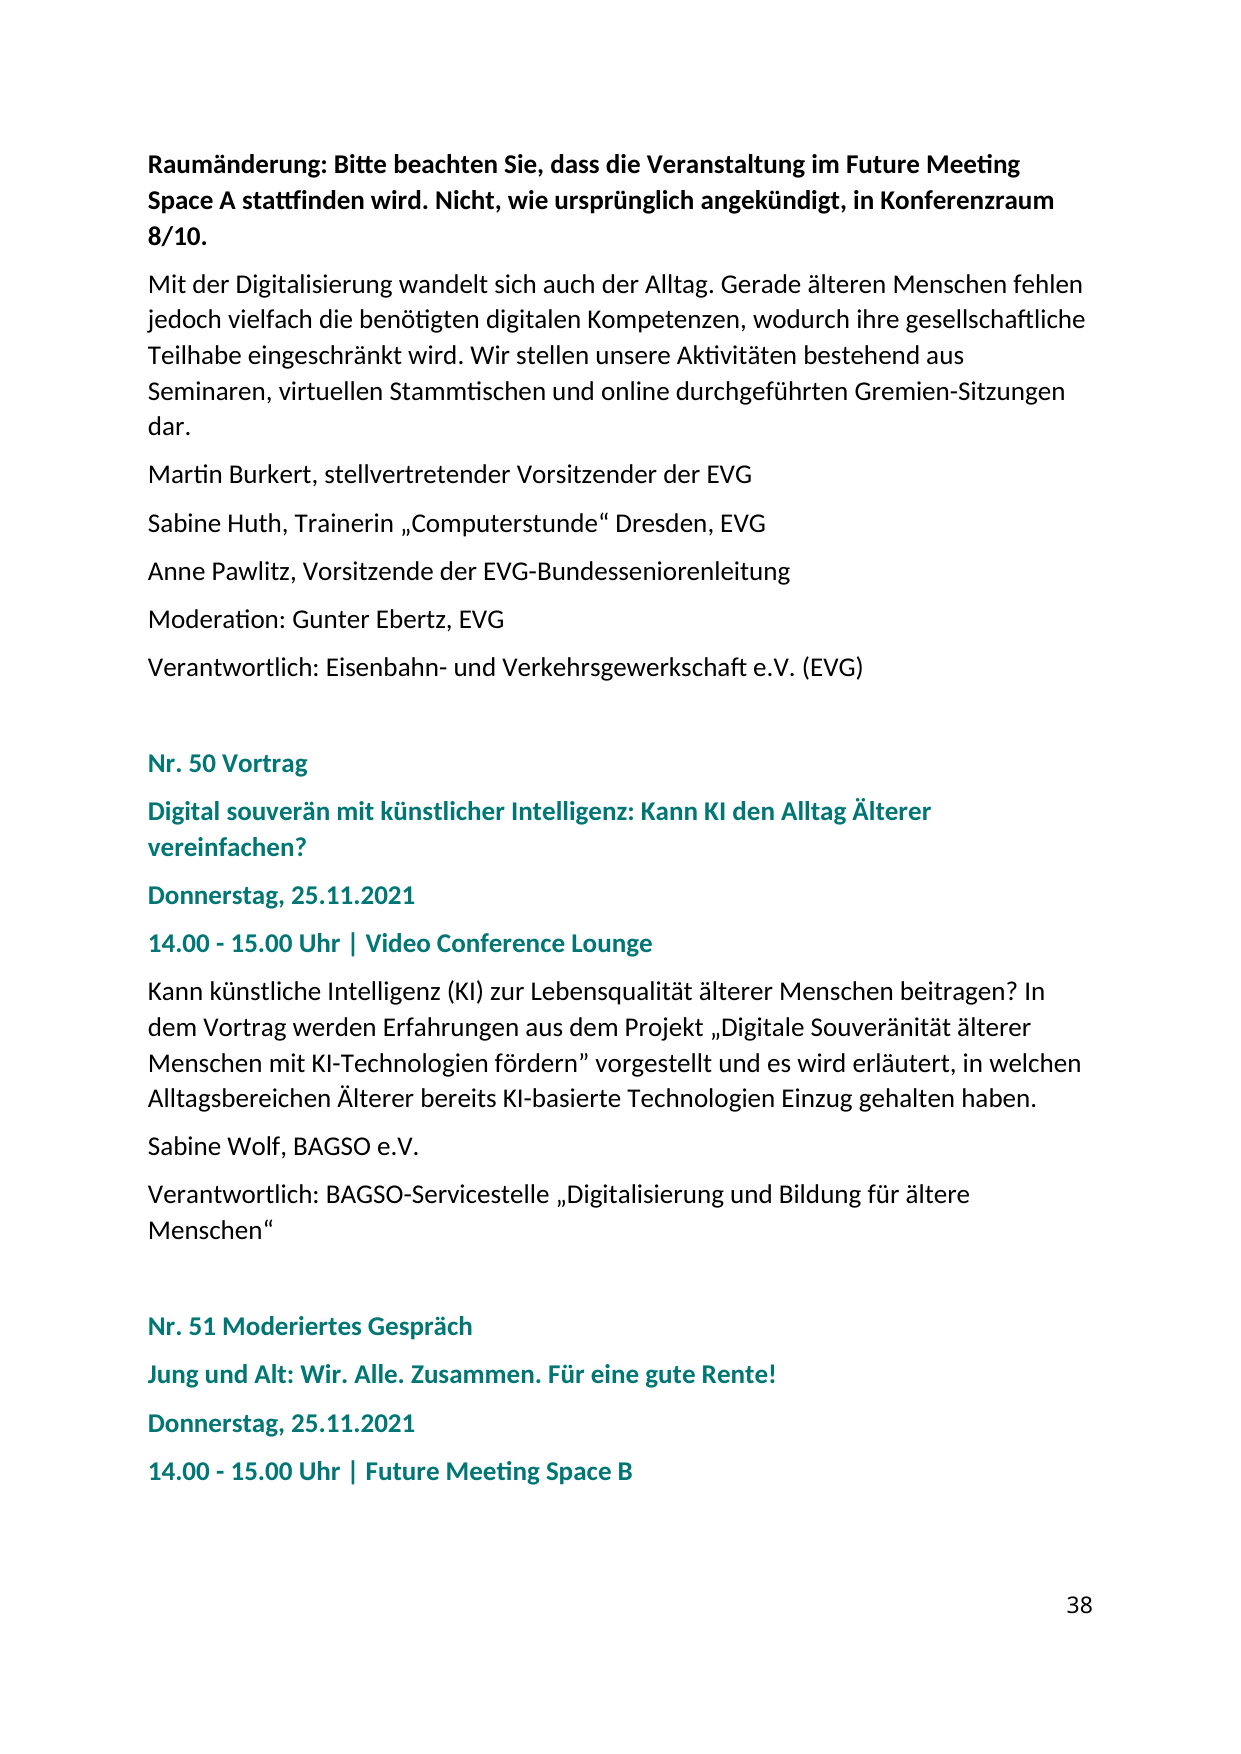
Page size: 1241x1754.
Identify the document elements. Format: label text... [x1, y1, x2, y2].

subtitle Digital souverän mit künstlicher Intelligenz: Kann KI den Alltag Älterer vereinfachen? [148, 794, 1092, 863]
text Martin Burkert, stellvertretender Vorsitzender der EVG [148, 458, 1092, 491]
text Anne Pawlitz, Vorsitzende der EVG-Bundesseniorenleitung [148, 554, 1092, 587]
text Verantwortlich: Eisenbahn- und Verkehrsgewerkschaft e.V. (EVG) [148, 650, 1092, 683]
subtitle Nr. 50 Vortrag [148, 746, 1092, 779]
subtitle Donnerstag, 25.11.2021 [148, 878, 1092, 911]
text Sabine Huth, Trainerin „Computerstunde“ Dresden, EVG [148, 506, 1092, 539]
text Mit der Digitalisierung wandelt sich auch der Alltag. Gerade älteren Menschen fehlen jedoch vielfach die benötigten digitalen Kompetenzen, wodurch ihre gesellschaftliche Teilhabe eingeschränkt wird. Wir stellen unsere Aktivitäten bestehend aus Seminaren, virtuellen Stammtischen und online durchgeführten Gremien-Sitzungen dar. [148, 267, 1092, 443]
text Verantwortlich: BAGSO-Servicestelle „Digitalisierung und Bildung für ältere Menschen“ [148, 1178, 1092, 1246]
text Sabine Wolf, BAGSO e.V. [148, 1129, 1092, 1163]
subtitle 14.00 - 15.00 Uhr | Video Conference Lounge [148, 926, 1092, 959]
subtitle Jung und Alt: Wir. Alle. Zusammen. Für eine gute Rente! [148, 1358, 1092, 1391]
subtitle Donnerstag, 25.11.2021 [148, 1406, 1092, 1439]
text Kann künstliche Intelligenz (KI) zur Lebensqualität älterer Menschen beitragen? In dem Vortrag werden Erfahrungen aus dem Projekt „Digitale Souveränität älterer Menschen mit KI-Technologien fördern” vorgestellt und es wird erläutert, in welchen Alltagsbereichen Älterer bereits KI-basierte Technologien Einzug gehalten haben. [148, 974, 1092, 1114]
subtitle Raumänderung: Bitte beachten Sie, dass die Veranstaltung im Future Meeting Space A stattfinden wird. Nicht, wie ursprünglich angekündigt, in Konferenzraum 8/10. [148, 148, 1092, 252]
text Moderation: Gunter Ebertz, EVG [148, 602, 1092, 635]
subtitle Nr. 51 Moderiertes Gespräch [148, 1309, 1092, 1343]
subtitle 14.00 - 15.00 Uhr | Future Meeting Space B [148, 1454, 1092, 1487]
